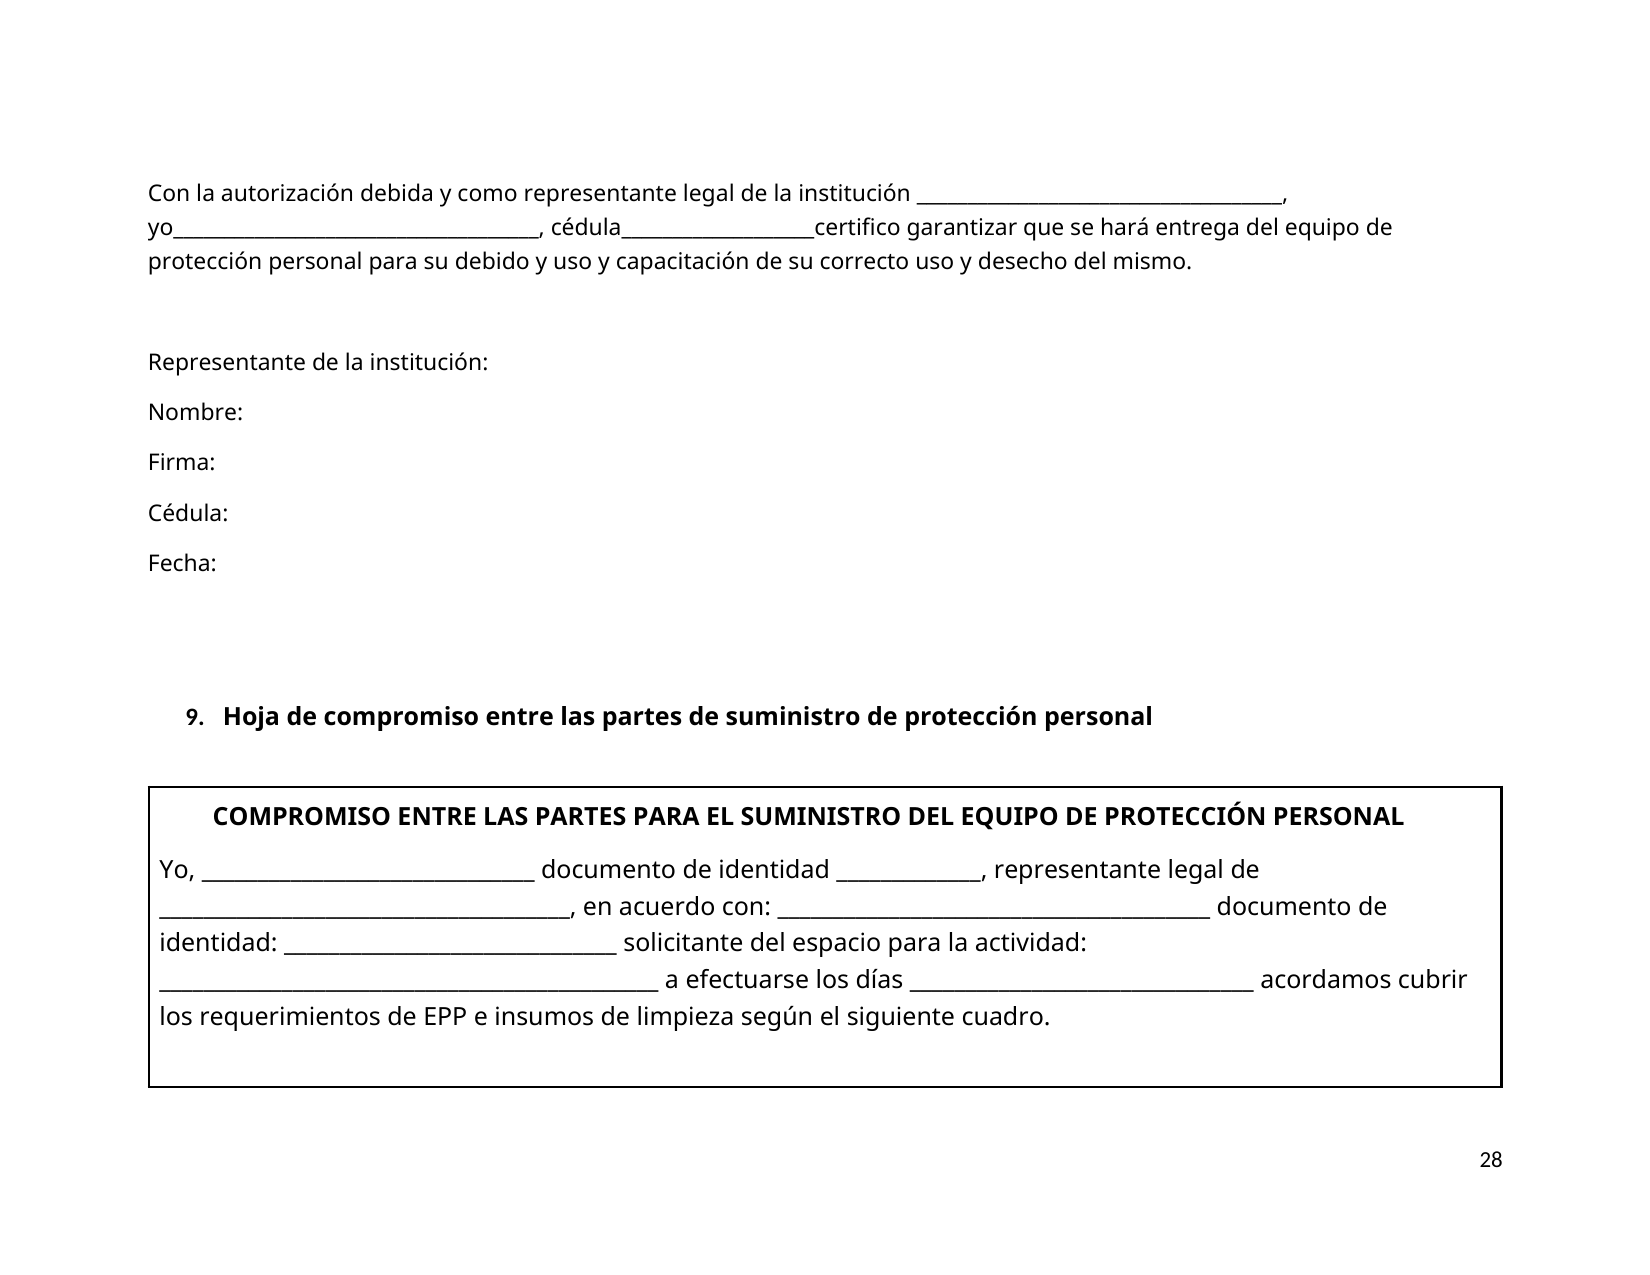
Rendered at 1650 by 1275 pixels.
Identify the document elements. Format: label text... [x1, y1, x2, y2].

subtitle Hoja de compromiso entre las partes de suministro de protección personal [185, 698, 1502, 732]
text Nombre: [148, 396, 1502, 427]
text Fecha: [148, 547, 1502, 578]
table_header COMPROMISO ENTRE LAS PARTES PARA EL SUMINISTRO DEL EQUIPO DE PROTECCIÓN PERSONAL Yo, ______________________________ documento de identidad _____________, representante legal de _____________________________________, en acuerdo con: _______________________________________ documento de identidad: ______________________________ solicitante del espacio para la actividad: _____________________________________________ a efectuarse los días _______________________________ acordamos cubrir los requerimientos de EPP e insumos de limpieza según el siguiente cuadro. [150, 788, 1500, 1086]
text Cédula: [148, 497, 1502, 528]
text Firma: [148, 446, 1502, 478]
text Con la autorización debida y como representante legal de la institución ____________________________________, yo____________________________________, cédula___________________certifico garantizar que se hará entrega del equipo de protección personal para su debido y uso y capacitación de su correcto uso y desecho del mismo. [148, 177, 1502, 276]
text Representante de la institución: [148, 346, 1502, 377]
